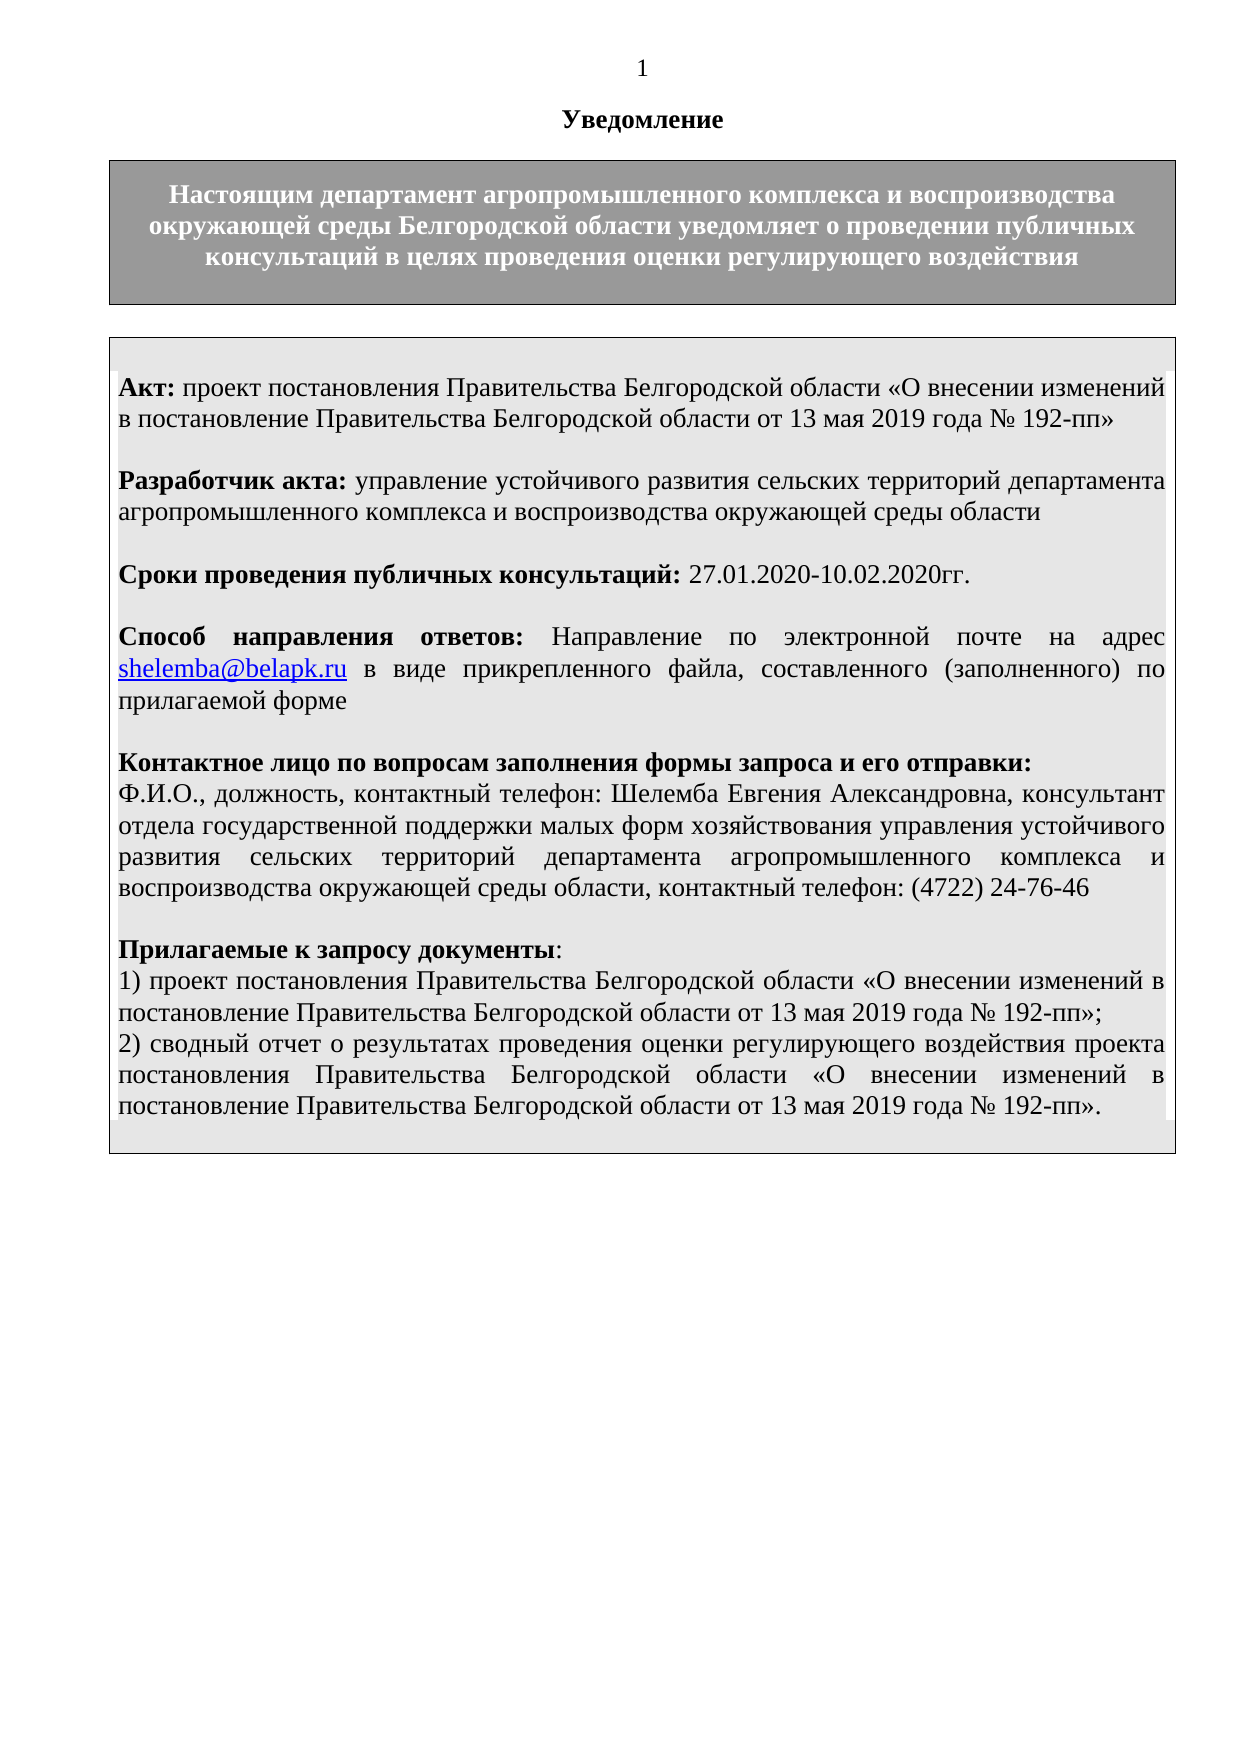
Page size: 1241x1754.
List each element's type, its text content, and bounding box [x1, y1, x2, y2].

text Прилагаемые к запросу документы: [118, 933, 1166, 964]
text Способ направления ответов: Направление по электронной почте на адрес shelemba@belapk.ru в виде прикрепленного файла, составленного (заполненного) по прилагаемой форме [118, 620, 1166, 715]
text Настоящим департамент агропромышленного комплекса и воспроизводства окружающей среды Белгородской области уведомляет о проведении публичных консультаций в целях проведения оценки регулирующего воздействия [110, 161, 1175, 253]
text 2) сводный отчет о результатах проведения оценки регулирующего воздействия проекта постановления Правительства Белгородской области «О внесении изменений в постановление Правительства Белгородской области от 13 мая 2019 года № 192-пп». [118, 1027, 1166, 1117]
text Ф.И.О., должность, контактный телефон: Шелемба Евгения Александровна, консультант отдела государственной поддержки малых форм хозяйствования управления устойчивого развития сельских территорий департамента агропромышленного комплекса и воспроизводства окружающей среды области, контактный телефон: (4722) 24-76-46 [118, 778, 1166, 902]
text Сроки проведения публичных консультаций: 27.01.2020-10.02.2020гг. [118, 558, 1166, 589]
text Контактное лицо по вопросам заполнения формы запроса и его отправки: [118, 746, 1166, 778]
text 1) проект постановления Правительства Белгородской области «О внесении изменений в постановление Правительства Белгородской области от 13 мая 2019 года № 192-пп»; [118, 964, 1166, 1027]
text Разработчик акта: управление устойчивого развития сельских территорий департамента агропромышленного комплекса и воспроизводства окружающей среды области [118, 464, 1166, 527]
text Акт: проект постановления Правительства Белгородской области «О внесении изменений в постановление Правительства Белгородской области от 13 мая 2019 года № 192-пп» [118, 371, 1166, 433]
text Уведомление [118, 103, 1166, 134]
